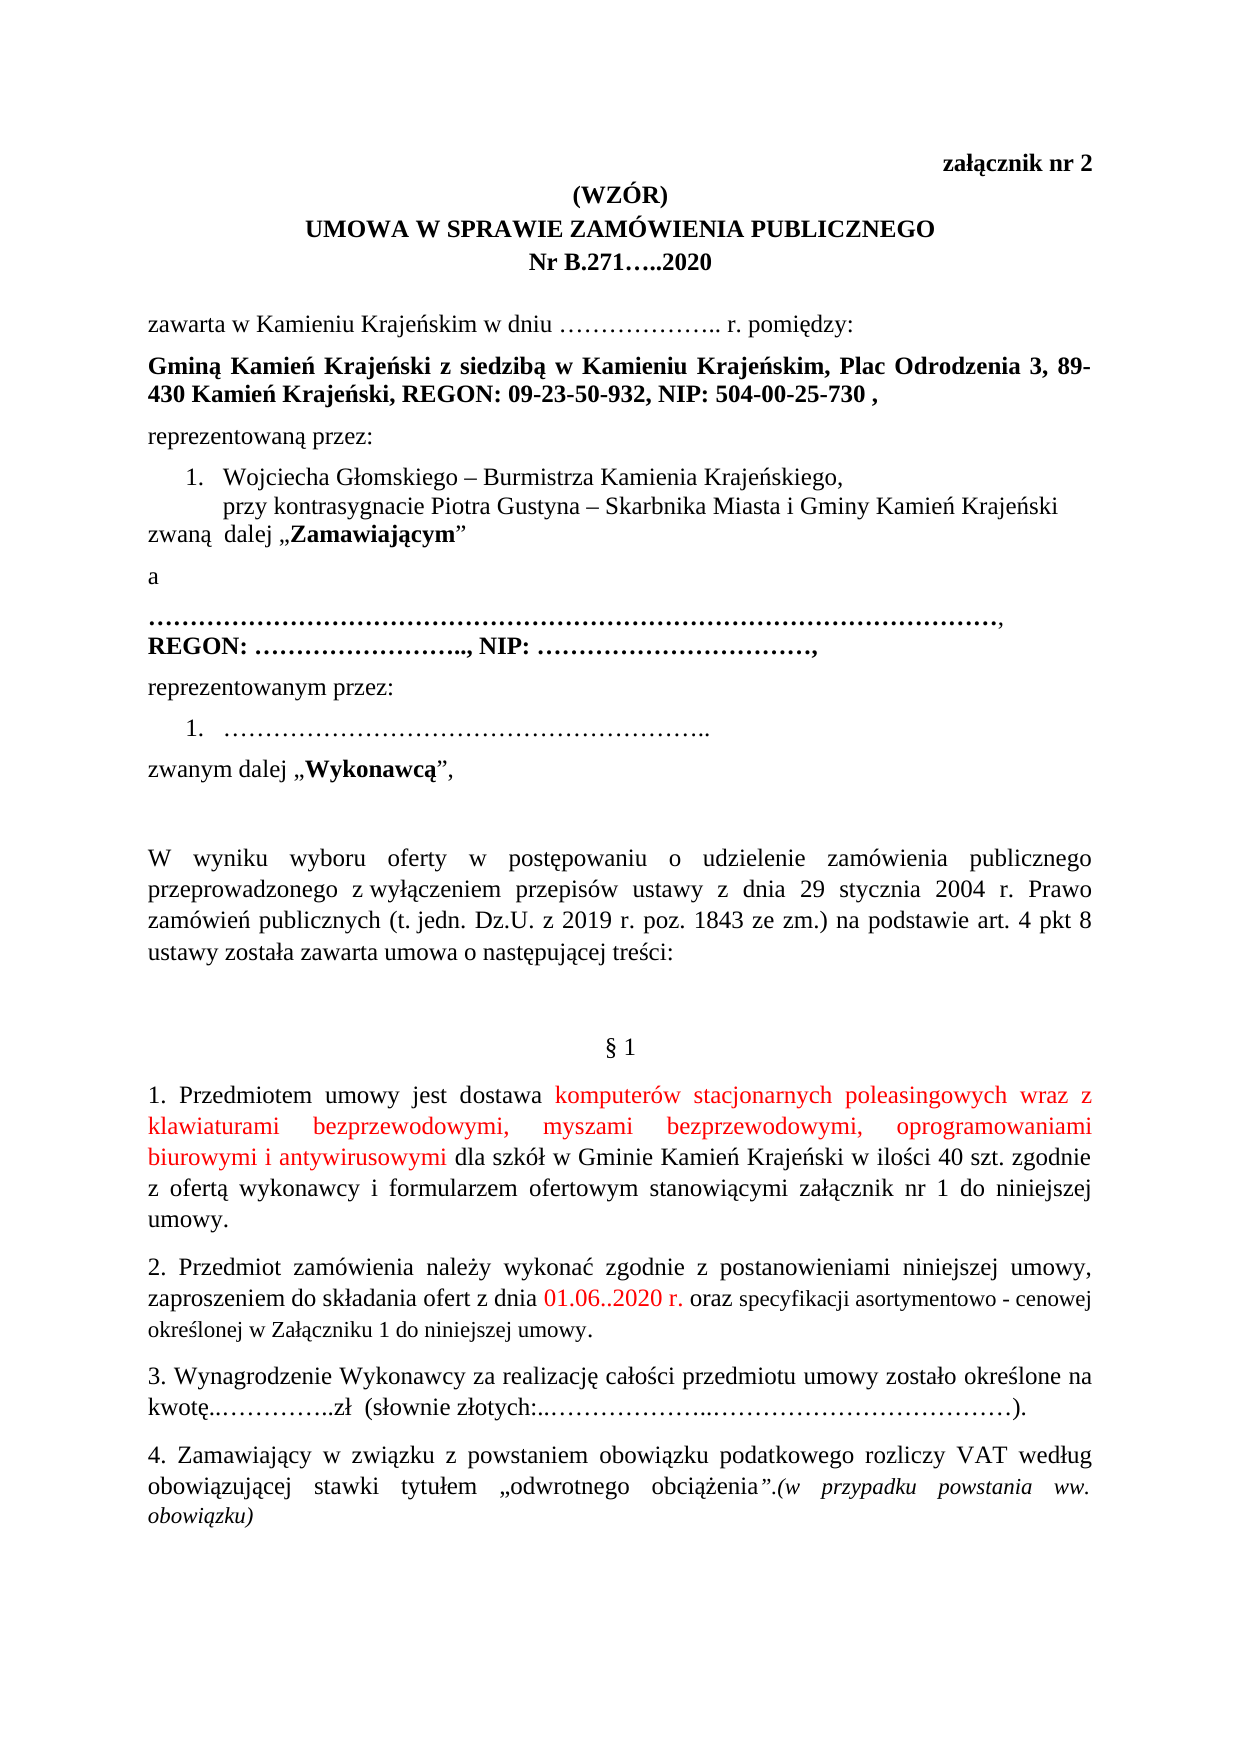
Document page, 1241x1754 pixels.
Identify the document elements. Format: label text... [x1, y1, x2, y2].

text reprezentowaną przez: [148, 421, 1093, 449]
text W wyniku wyboru oferty w postępowaniu o udzielenie zamówienia publicznego przeprowadzonego z wyłączeniem przepisów ustawy z dnia 29 stycznia 2004 r. Prawo zamówień publicznych (t. jedn. Dz.U. z 2019 r. poz. 1843 ze zm.) na podstawie art. 4 pkt 8 ustawy została zawarta umowa o następującej treści: [148, 843, 1093, 965]
text 3. Wynagrodzenie Wykonawcy za realizację całości przedmiotu umowy zostało określone na kwotę..…………..zł (słownie złotych:..………………..………………………………). [148, 1361, 1093, 1421]
text przy kontrasygnacie Piotra Gustyna – Skarbnika Miasta i Gminy Kamień Krajeński [223, 491, 1093, 519]
text (WZÓR) [148, 181, 1093, 209]
text zwaną dalej „Zamawiającym” [148, 519, 1093, 548]
text załącznik nr 2 [148, 148, 1093, 176]
text zawarta w Kamieniu Krajeńskim w dniu ……………….. r. pomiędzy: [148, 309, 1093, 338]
text …………………………………………………………………………………………, REGON: …………………….., NIP: ……………………………, [148, 602, 1093, 659]
text § 1 [148, 1032, 1093, 1061]
list Wojciecha Głomskiego – Burmistrza Kamienia Krajeńskiego, [185, 462, 1093, 491]
text a [148, 561, 1093, 589]
text 4. Zamawiający w związku z powstaniem obowiązku podatkowego rozliczy VAT według obowiązującej stawki tytułem „odwrotnego obciążenia”.(w przypadku powstania ww. obowiązku) [148, 1440, 1093, 1528]
text zwanym dalej „Wykonawcą”, [148, 754, 1093, 783]
text Nr B.271…..2020 [148, 247, 1093, 275]
text 1. Przedmiotem umowy jest dostawa komputerów stacjonarnych poleasingowych wraz z klawiaturami bezprzewodowymi, myszami bezprzewodowymi, oprogramowaniami biurowymi i antywirusowymi dla szkół w Gminie Kamień Krajeński w ilości 40 szt. zgodnie z ofertą wykonawcy i formularzem ofertowym stanowiącymi załącznik nr 1 do niniejszej umowy. [148, 1080, 1093, 1233]
text reprezentowanym przez: [148, 672, 1093, 701]
text Gminą Kamień Krajeński z siedzibą w Kamieniu Krajeńskim, Plac Odrodzenia 3, 89-430 Kamień Krajeński, REGON: 09-23-50-932, NIP: 504-00-25-730 , [148, 351, 1093, 408]
text UMOWA W SPRAWIE ZAMÓWIENIA PUBLICZNEGO [148, 214, 1093, 242]
text 2. Przedmiot zamówienia należy wykonać zgodnie z postanowieniami niniejszej umowy, zaproszeniem do składania ofert z dnia 01.06..2020 r. oraz specyfikacji asortymentowo - cenowej określonej w Załączniku 1 do niniejszej umowy. [148, 1252, 1093, 1342]
list ………………………………………………….. [185, 713, 1093, 742]
